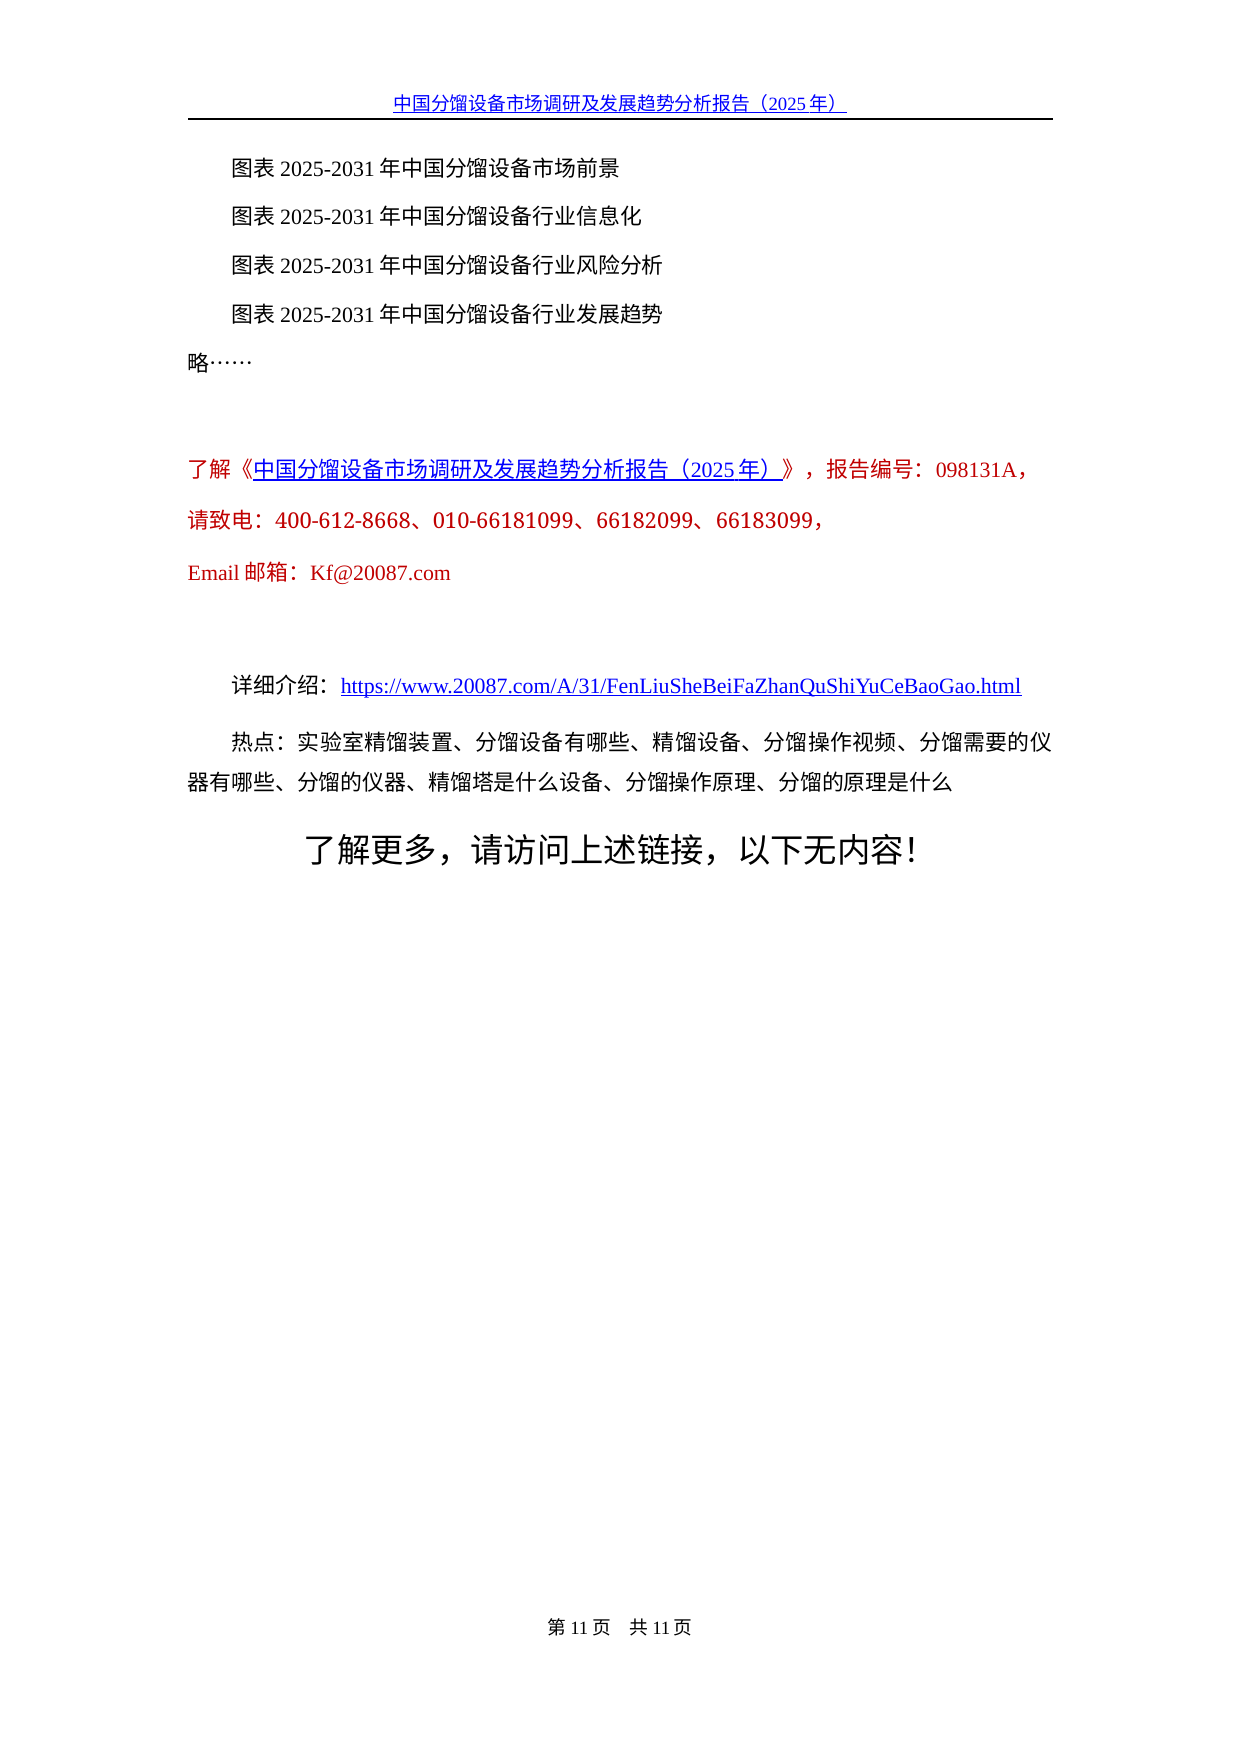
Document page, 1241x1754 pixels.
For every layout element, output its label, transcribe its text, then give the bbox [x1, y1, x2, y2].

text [187, 150, 1053, 378]
text 详细介绍：https://www.20087.com/A/31/FenLiuSheBeiFaZhanQuShiYuCeBaoGao.html [187, 668, 1053, 700]
text 请致电：400-612-8668、010-66181099、66182099、66183099， [187, 503, 1053, 536]
text 了解《中国分馏设备市场调研及发展趋势分析报告（2025年）》，报告编号：098131A， [187, 452, 1053, 484]
text Email邮箱：Kf@20087.com [187, 555, 1053, 587]
title 了解更多，请访问上述链接，以下无内容！ [187, 815, 1053, 880]
text 热点：实验室精馏装置、分馏设备有哪些、精馏设备、分馏操作视频、分馏需要的仪器有哪些、分馏的仪器、精馏塔是什么设备、分馏操作原理、分馏的原理是什么 [187, 724, 1053, 797]
